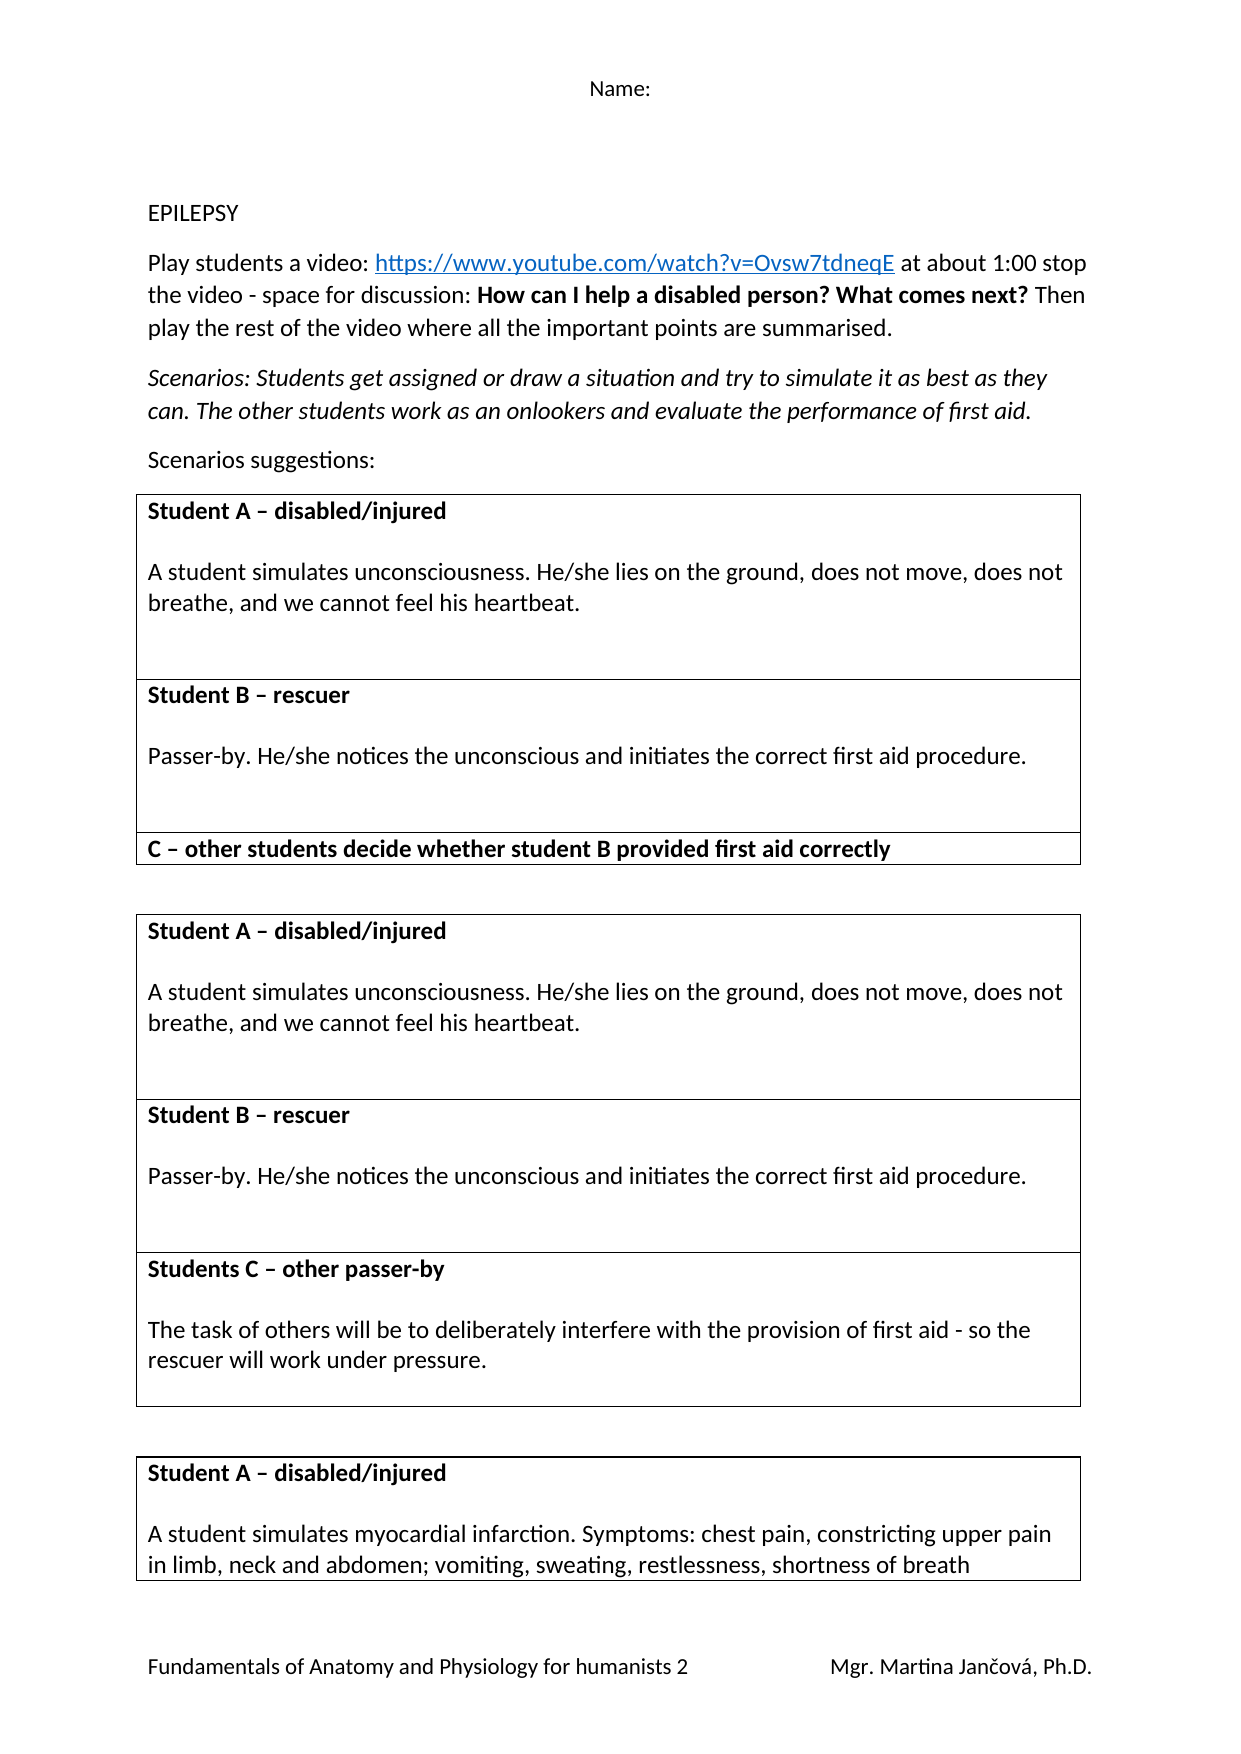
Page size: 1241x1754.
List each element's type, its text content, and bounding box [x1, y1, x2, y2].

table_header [137, 1458, 1080, 1579]
text Play students a video: https://www.youtube.com/watch?v=Ovsw7tdneqE at about 1:00 stop the video - space for discussion: How can I help a disabled person? What comes next? Then play the rest of the video where all the important points are summarised. [148, 247, 1093, 343]
table_header Student A – disabled/injured A student simulates unconsciousness. He/she lies on the ground, does not move, does not breathe, and we cannot feel his heartbeat. [137, 915, 1080, 1098]
text Scenarios suggestions: [148, 445, 1093, 475]
table_cell C – other students decide whether student B provided first aid correctly [137, 833, 1080, 864]
table_cell Student B – rescuer Passer-by. He/she notices the unconscious and initiates the correct first aid procedure. [137, 680, 1080, 832]
table_cell Students C – other passer-by The task of others will be to deliberately interfere with the provision of first aid - so the rescuer will work under pressure. [137, 1253, 1080, 1406]
text EPILEPSY [148, 197, 1093, 228]
text Scenarios: Students get assigned or draw a situation and try to simulate it as best as they can. The other students work as an onlookers and evaluate the performance of first aid. [148, 362, 1093, 426]
table_header Student A – disabled/injured A student simulates unconsciousness. He/she lies on the ground, does not move, does not breathe, and we cannot feel his heartbeat. [137, 495, 1080, 678]
table_cell Student B – rescuer Passer-by. He/she notices the unconscious and initiates the correct first aid procedure. [137, 1100, 1080, 1252]
